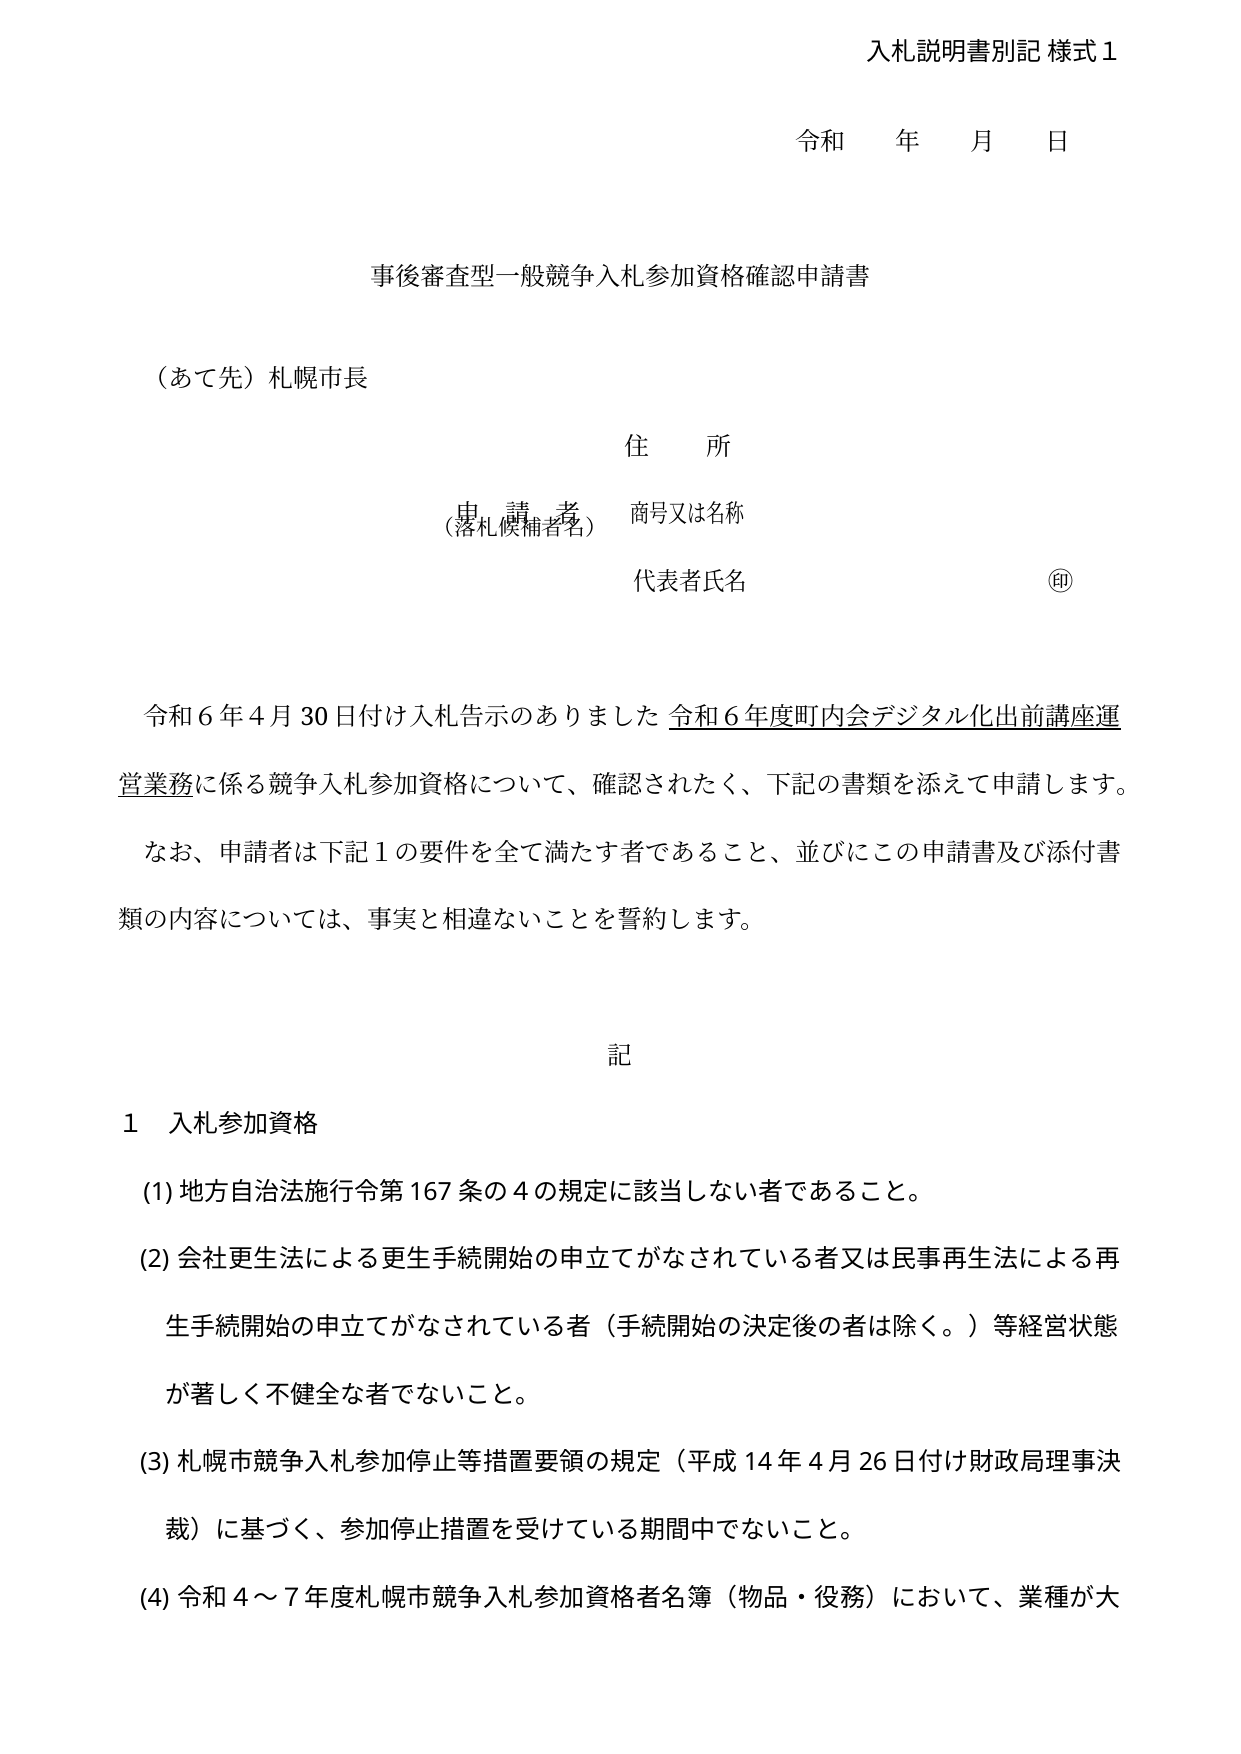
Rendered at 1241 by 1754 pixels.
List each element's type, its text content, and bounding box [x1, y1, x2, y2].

text (3) 札幌市競争入札参加停止等措置要領の規定（平成14年4月26日付け財政局理事決裁）に基づく、参加停止措置を受けている期間中でないこと。 [140, 1426, 1122, 1561]
text (2) 会社更生法による更生手続開始の申立てがなされている者又は民事再生法による再生手続開始の申立てがなされている者（手続開始の決定後の者は除く。）等経営状態が著しく不健全な者でないこと。 [140, 1223, 1122, 1426]
text 代表者氏名 ㊞ [118, 546, 1122, 613]
text 令和６年４月30日付け入札告示のありました 令和６年度町内会デジタル化出前講座運営業務に係る競争入札参加資格について、確認されたく、下記の書類を添えて申請します。 [118, 681, 1122, 817]
text なお、申請者は下記１の要件を全て満たす者であること、並びにこの申請書及び添付書類の内容については、事実と相違ないことを誓約します。 [118, 817, 1122, 952]
text 住 所 [118, 410, 1031, 478]
text （あて先）札幌市長 [118, 343, 1122, 410]
subtitle 記 [118, 1020, 1122, 1087]
text (1) 地方自治法施行令第167 条の４の規定に該当しない者であること。 [118, 1155, 1122, 1223]
text 申 請 者 商号又は名称 [118, 478, 1031, 546]
text 事後審査型一般競争入札参加資格確認申請書 [118, 241, 1122, 309]
text 令和 年 月 日 [118, 106, 1122, 173]
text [140, 1561, 1122, 1629]
text １ 入札参加資格 [118, 1087, 1122, 1155]
